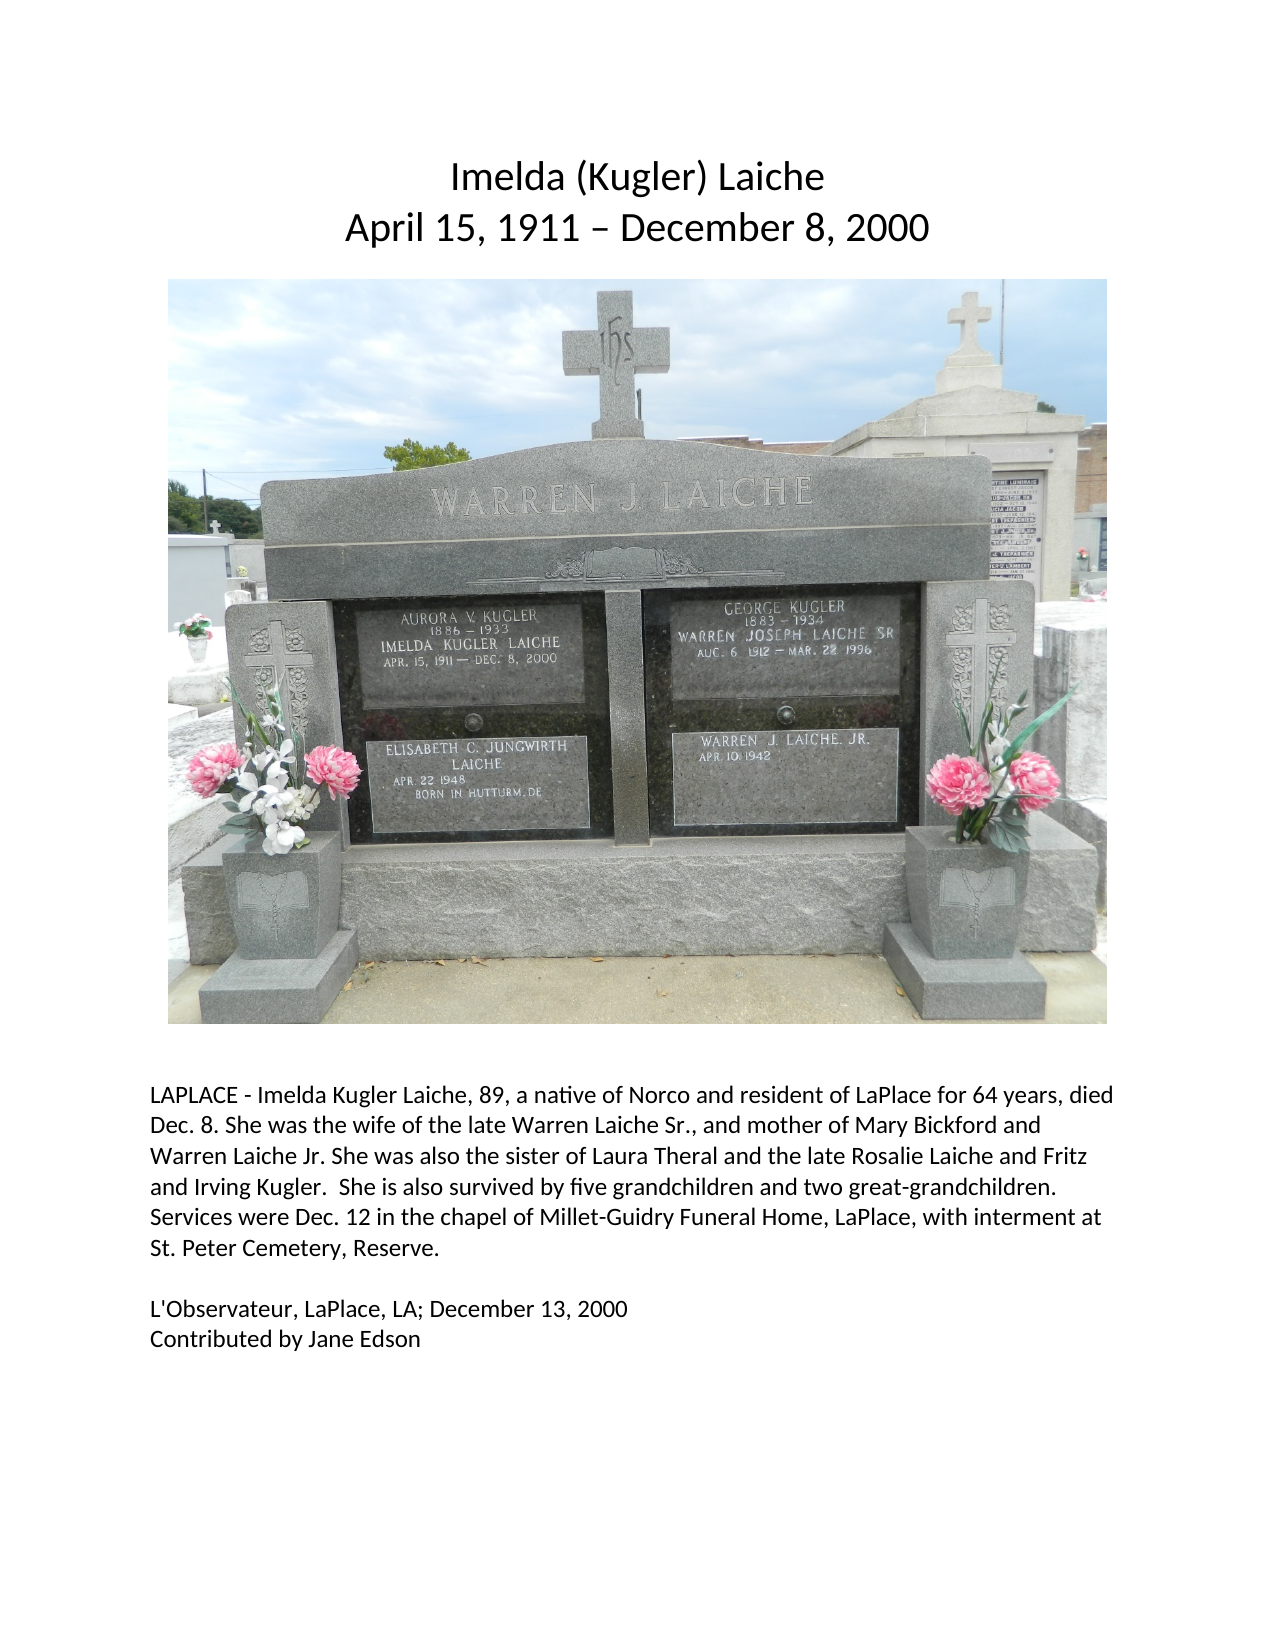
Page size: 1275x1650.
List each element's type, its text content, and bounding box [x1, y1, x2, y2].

text LAPLACE - Imelda Kugler Laiche, 89, a native of Norco and resident of LaPlace for 64 years, died Dec. 8. She was the wife of the late Warren Laiche Sr., and mother of Mary Bickford and Warren Laiche Jr. She was also the sister of Laura Theral and the late Rosalie Laiche and Fritz and Irving Kugler. She is also survived by five grandchildren and two great-grandchildren. [150, 1079, 1125, 1201]
text Contributed by Jane Edson [150, 1323, 1125, 1354]
text St. Peter Cemetery, Reserve. [150, 1232, 1125, 1262]
text L'Observateur, LaPlace, LA; December 13, 2000 [150, 1293, 1125, 1323]
text April 15, 1911 – December 8, 2000 [150, 201, 1125, 252]
text Services were Dec. 12 in the chapel of Millet-Guidry Funeral Home, LaPlace, with interment at [150, 1201, 1125, 1232]
text Imelda (Kugler) Laiche [150, 150, 1125, 201]
picture [168, 279, 1107, 1024]
